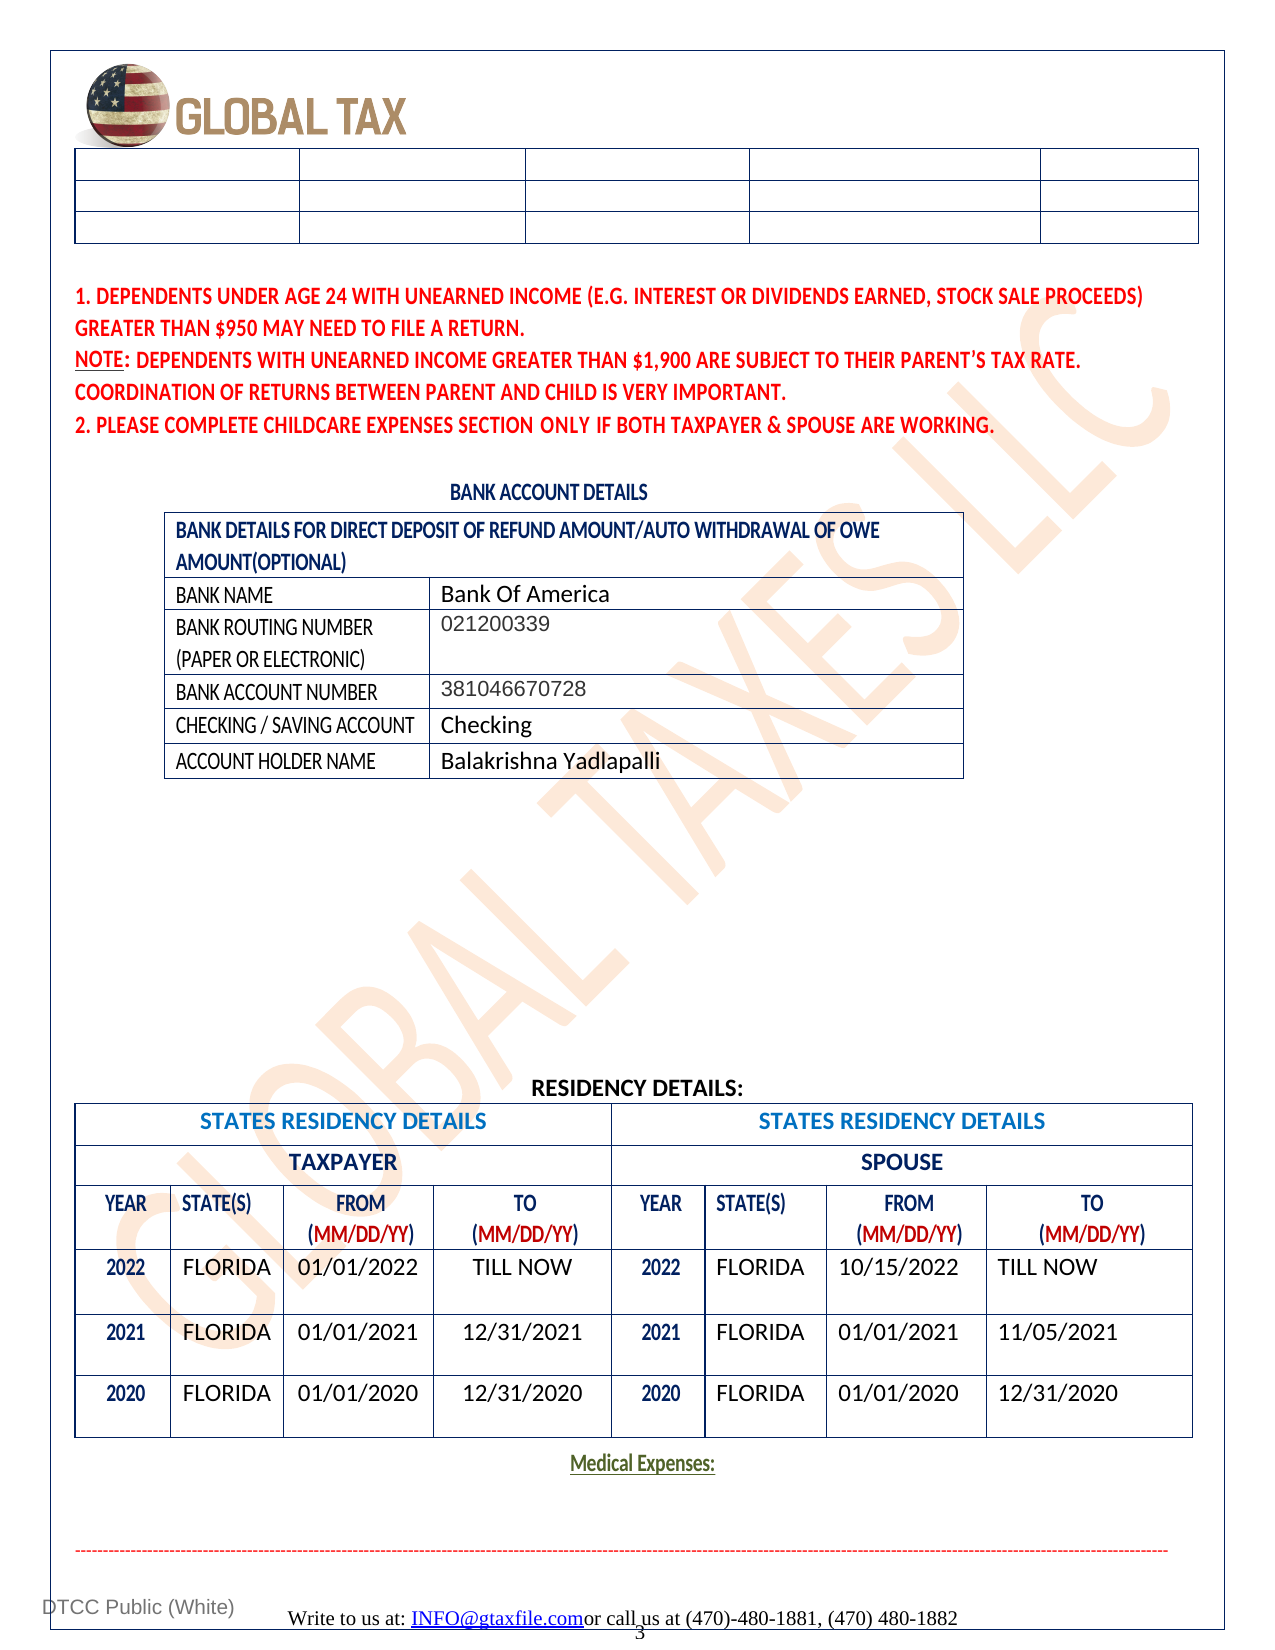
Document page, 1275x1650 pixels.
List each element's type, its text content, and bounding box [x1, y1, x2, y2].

text BANK ACCOUNT DETAILS [300, 475, 1200, 507]
table_cell FLORIDA [706, 1376, 826, 1437]
picture [75, 63, 407, 148]
table_cell [76, 181, 299, 211]
table_cell TO (MM/DD/YY) [987, 1186, 1192, 1249]
table_cell ACCOUNT HOLDER NAME [165, 744, 429, 778]
table_cell [300, 212, 525, 243]
text 2. PLEASE COMPLETE CHILDCARE EXPENSES SECTION ONLY IF BOTH TAXPAYER & SPOUSE ARE WORKING. [75, 408, 1200, 439]
table_cell Balakrishna Yadlapalli [430, 744, 963, 778]
text Medical Expenses: [85, 1446, 1200, 1478]
table_cell STATE(S) [706, 1186, 826, 1249]
table_cell [526, 149, 749, 179]
table_cell Bank Of America [430, 578, 963, 609]
table_cell 01/01/2020 [284, 1376, 433, 1437]
table_cell [76, 212, 299, 243]
table_cell 12/31/2020 [987, 1376, 1192, 1437]
table_cell 2022 [76, 1250, 170, 1314]
table_cell [526, 181, 749, 211]
table_cell 12/31/2021 [434, 1315, 611, 1375]
table_cell 2022 [612, 1250, 704, 1314]
table_cell [1041, 212, 1198, 243]
table_cell 2021 [612, 1315, 704, 1375]
table_cell 01/01/2022 [284, 1250, 433, 1314]
table_header BANK DETAILS FOR DIRECT DEPOSIT OF REFUND AMOUNT/AUTO WITHDRAWAL OF OWE AMOUNT(OPTIONAL) [165, 513, 963, 577]
table_cell 381046670728 [430, 675, 963, 707]
table_cell FLORIDA [171, 1315, 283, 1375]
table_cell 01/01/2021 [284, 1315, 433, 1375]
text 1. DEPENDENTS UNDER AGE 24 WITH UNEARNED INCOME (E.G. INTEREST OR DIVIDENDS EARNED, STOCK SALE PROCEEDS) GREATER THAN $950 MAY NEED TO FILE A RETURN. [75, 279, 1200, 342]
table_cell 11/05/2021 [987, 1315, 1192, 1375]
table_cell [1041, 181, 1198, 211]
table_cell BANK NAME [165, 578, 429, 609]
table_cell BANK ROUTING NUMBER (PAPER OR ELECTRONIC) [165, 610, 429, 674]
table_cell YEAR [76, 1186, 170, 1249]
table_header STATES RESIDENCY DETAILS [612, 1104, 1192, 1144]
table_cell 2020 [612, 1376, 704, 1437]
table_cell FLORIDA [706, 1250, 826, 1314]
table_cell 2020 [76, 1376, 170, 1437]
table_cell 12/31/2020 [434, 1376, 611, 1437]
text NOTE: DEPENDENTS WITH UNEARNED INCOME GREATER THAN $1,900 ARE SUBJECT TO THEIR PARENT’S TAX RATE. COORDINATION OF RETURNS BETWEEN PARENT AND CHILD IS VERY IMPORTANT. [75, 343, 1200, 407]
table_cell 01/01/2020 [827, 1376, 986, 1437]
table_cell TILL NOW [434, 1250, 611, 1314]
table_cell [300, 181, 525, 211]
table_cell 10/15/2022 [827, 1250, 986, 1314]
table_cell FLORIDA [171, 1376, 283, 1437]
table_cell [1041, 149, 1198, 179]
table_cell [750, 181, 1040, 211]
table_cell [750, 212, 1040, 243]
table_cell FROM (MM/DD/YY) [827, 1186, 986, 1249]
table_cell TO (MM/DD/YY) [434, 1186, 611, 1249]
table_cell [526, 212, 749, 243]
table_cell BANK ACCOUNT NUMBER [165, 675, 429, 707]
table_header STATES RESIDENCY DETAILS [76, 1104, 611, 1144]
table_cell FROM (MM/DD/YY) [284, 1186, 433, 1249]
table_cell [300, 149, 525, 179]
table_cell CHECKING / SAVING ACCOUNT [165, 709, 429, 743]
table_cell STATE(S) [171, 1186, 283, 1249]
table_cell Checking [430, 709, 963, 743]
table_cell TILL NOW [987, 1250, 1192, 1314]
table_cell TAXPAYER [76, 1146, 611, 1184]
table_cell 01/01/2021 [827, 1315, 986, 1375]
table_cell [750, 149, 1040, 179]
table_cell YEAR [612, 1186, 704, 1249]
table_cell 2021 [76, 1315, 170, 1375]
table_cell FLORIDA [706, 1315, 826, 1375]
table_cell 021200339 [430, 610, 963, 674]
text RESIDENCY DETAILS: [75, 1073, 1200, 1103]
table_cell [76, 149, 299, 179]
table_cell SPOUSE [612, 1146, 1192, 1184]
table_cell FLORIDA [171, 1250, 283, 1314]
